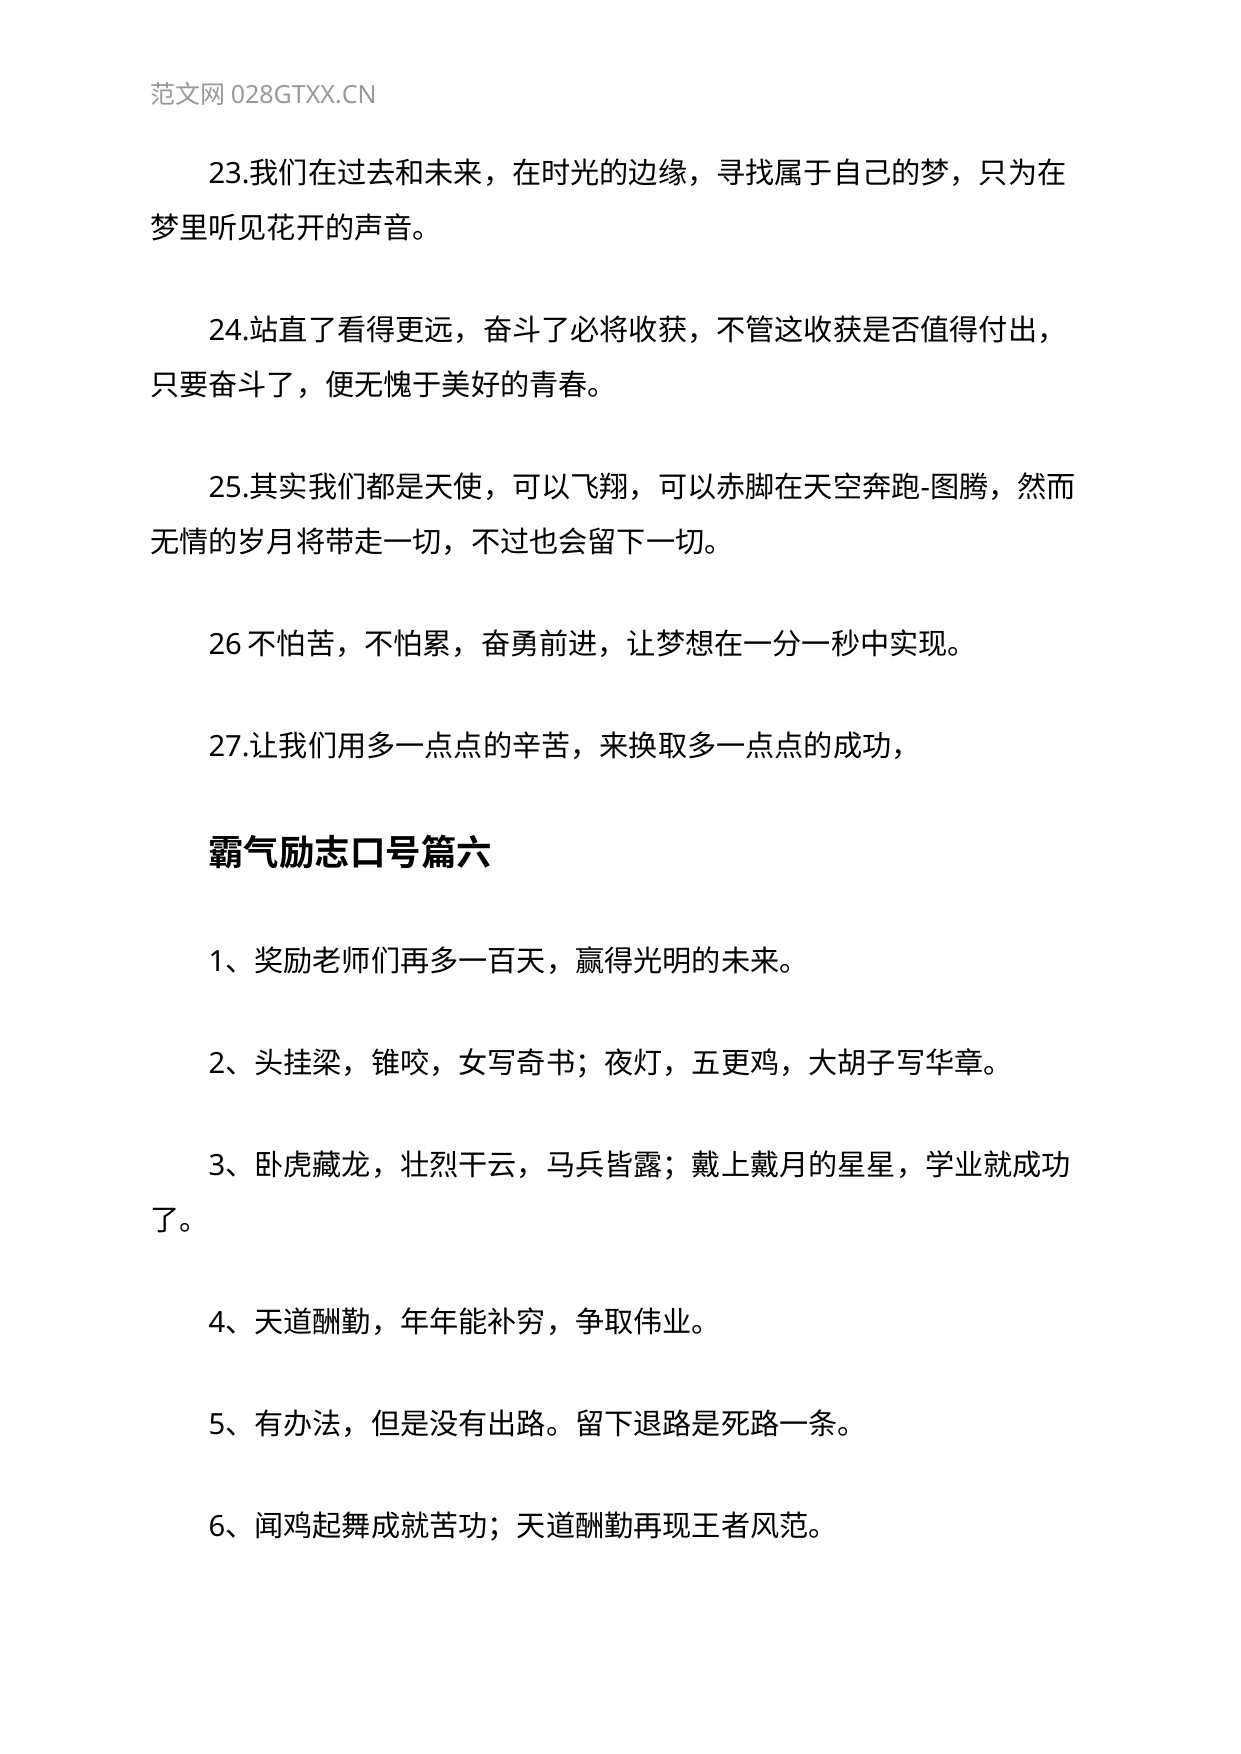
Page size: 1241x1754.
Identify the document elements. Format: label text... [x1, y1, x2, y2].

text 5、有办法，但是没有出路。留下退路是死路一条。 [150, 1400, 1090, 1443]
text 27.让我们用多一点点的辛苦，来换取多一点点的成功， [150, 722, 1090, 765]
text 2、头挂梁，锥咬，女写奇书；夜灯，五更鸡，大胡子写华章。 [150, 1040, 1090, 1082]
text 26不怕苦，不怕累，奋勇前进，让梦想在一分一秒中实现。 [150, 620, 1090, 663]
text 6、闻鸡起舞成就苦功；天道酬勤再现王者风范。 [150, 1502, 1090, 1545]
text 3、卧虎藏龙，壮烈干云，马兵皆露；戴上戴月的星星，学业就成功了。 [150, 1142, 1090, 1239]
text 霸气励志口号篇六 [150, 824, 1090, 876]
text 25.其实我们都是天使，可以飞翔，可以赤脚在天空奔跑-图腾，然而无情的岁月将带走一切，不过也会留下一切。 [150, 463, 1090, 561]
text 1、奖励老师们再多一百天，赢得光明的未来。 [150, 938, 1090, 980]
text 4、天道酬勤，年年能补穷，争取伟业。 [150, 1298, 1090, 1341]
text 23.我们在过去和未来，在时光的边缘，寻找属于自己的梦，只为在梦里听见花开的声音。 [150, 150, 1090, 247]
text 24.站直了看得更远，奋斗了必将收获，不管这收获是否值得付出，只要奋斗了，便无愧于美好的青春。 [150, 307, 1090, 404]
